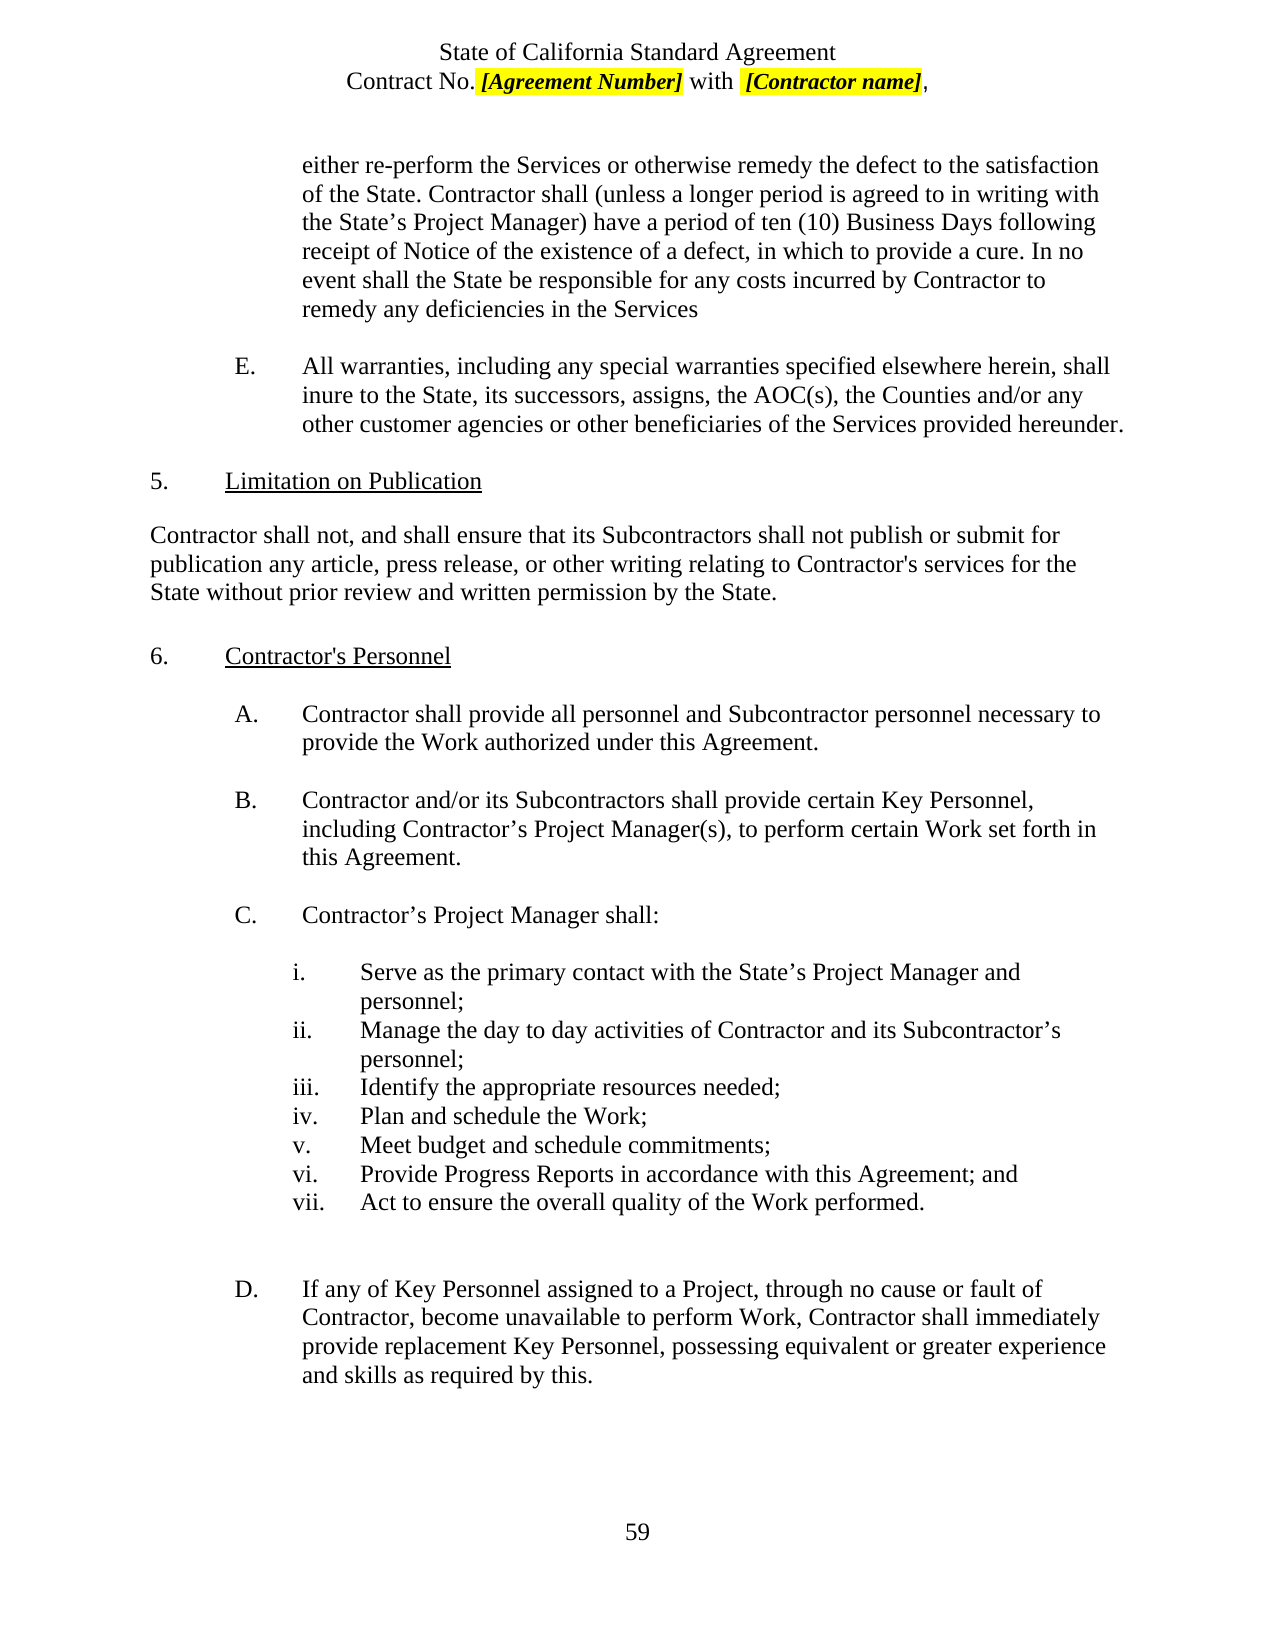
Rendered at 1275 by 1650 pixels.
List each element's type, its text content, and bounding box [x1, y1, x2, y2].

subtitle Contractor shall not, and shall ensure that its Subcontractors shall not publish or submit for publication any article, press release, or other writing relating to Contractor's services for the State without prior review and written permission by the State. [150, 520, 1125, 606]
text Contractor shall provide all personnel and Subcontractor personnel necessary to provide the Work authorized under this Agreement. [234, 699, 1125, 756]
text Contractor's Personnel [150, 641, 1125, 670]
text Act to ensure the overall quality of the Work performed. [292, 1187, 1106, 1216]
text Provide Progress Reports in accordance with this Agreement; and [292, 1159, 1106, 1187]
text Meet budget and schedule commitments; [292, 1130, 1106, 1159]
text Manage the day to day activities of Contractor and its Subcontractor’s personnel; [292, 1015, 1106, 1072]
text Identify the appropriate resources needed; [292, 1072, 1106, 1101]
text All warranties, including any special warranties specified elsewhere herein, shall inure to the State, its successors, assigns, the AOC(s), the Counties and/or any other customer agencies or other beneficiaries of the Services provided hereunder. [234, 351, 1125, 437]
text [234, 150, 1125, 322]
text Limitation on Publication [150, 466, 1125, 495]
text If any of Key Personnel assigned to a Project, through no cause or fault of Contractor, become unavailable to perform Work, Contractor shall immediately provide replacement Key Personnel, possessing equivalent or greater experience and skills as required by this. [234, 1274, 1125, 1389]
text Serve as the primary contact with the State’s Project Manager and personnel; [292, 957, 1106, 1015]
text Contractor’s Project Manager shall: [234, 900, 1125, 929]
text Contractor and/or its Subcontractors shall provide certain Key Personnel, including Contractor’s Project Manager(s), to perform certain Work set forth in this Agreement. [234, 785, 1125, 871]
text Plan and schedule the Work; [292, 1101, 1106, 1130]
